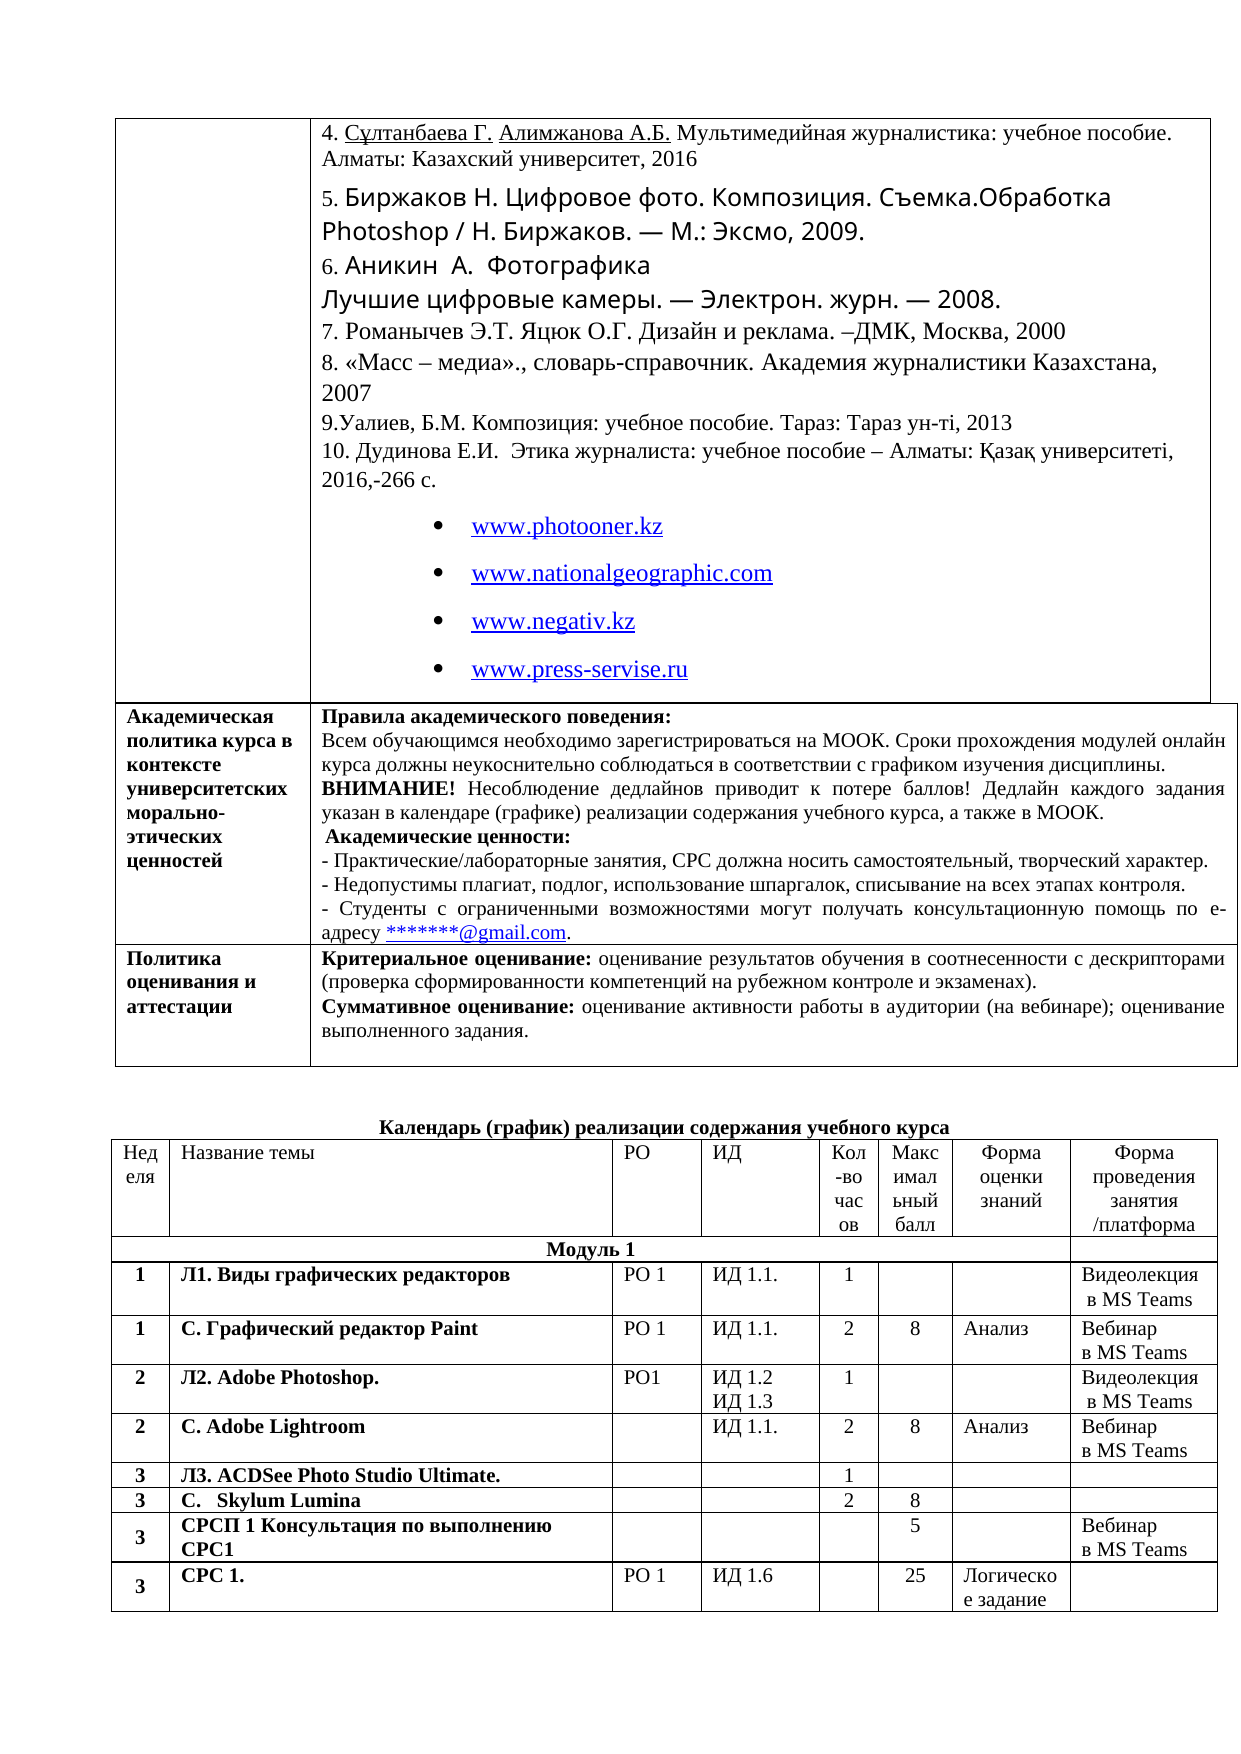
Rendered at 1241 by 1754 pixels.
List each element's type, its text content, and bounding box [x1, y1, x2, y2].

text Календарь (график) реализации содержания учебного курса [177, 1115, 1152, 1139]
table_cell РО 1 [613, 1316, 701, 1364]
table_header Название темы [170, 1140, 612, 1236]
table_cell 5 [879, 1513, 952, 1561]
table_cell 8 [879, 1316, 952, 1364]
table_cell Анализ [953, 1316, 1070, 1364]
table_cell [953, 1365, 1070, 1413]
table_cell 3 [112, 1563, 169, 1611]
table_cell 2 [112, 1414, 169, 1462]
table_cell 3 [112, 1488, 169, 1512]
table_cell С. Skylum Lumina [170, 1488, 612, 1512]
table_cell [613, 1488, 701, 1512]
table_cell С. Adobe Lightroom [170, 1414, 612, 1462]
table_cell Вебинар в MS Teams [1071, 1513, 1217, 1561]
table_header Академическая политика курса в контексте университетских морально-этических ценностей [116, 704, 310, 944]
table_cell 2 [820, 1488, 878, 1512]
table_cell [116, 119, 310, 702]
table_cell [702, 1463, 819, 1487]
table_cell Видеолекция в MS Teams [1071, 1263, 1217, 1314]
table_cell ИД 1.6 [702, 1563, 819, 1611]
table_cell 1 [112, 1316, 169, 1364]
table_cell [702, 1513, 819, 1561]
table_cell [1071, 1488, 1217, 1512]
table_cell Л1. Виды графических редакторов [170, 1263, 612, 1314]
table_cell [613, 1513, 701, 1561]
table_cell 2 [820, 1316, 878, 1364]
table_header Правила академического поведения: Всем обучающимся необходимо зарегистрироваться на МООК. Сроки прохождения модулей онлайн курса должны неукоснительно соблюдаться в соответствии с графиком изучения дисциплины. ВНИМАНИЕ! Несоблюдение дедлайнов приводит к потере баллов! Дедлайн каждого задания указан в календаре (графике) реализации содержания учебного курса, а также в МООК. Академические ценности: - Практические/лабораторные занятия, СРС должна носить самостоятельный, творческий характер. - Недопустимы плагиат, подлог, использование шпаргалок, списывание на всех этапах контроля. - Студенты с ограниченными возможностями могут получать консультационную помощь по е-адресу *******@gmail.com. [311, 704, 1237, 944]
table_cell [1071, 1237, 1217, 1261]
table_cell [953, 1488, 1070, 1512]
table_cell 1 [820, 1263, 878, 1314]
table_cell 8 [879, 1488, 952, 1512]
table_cell [702, 1488, 819, 1512]
table_cell [1071, 1563, 1217, 1611]
table_cell Анализ [953, 1414, 1070, 1462]
table_cell 1 [112, 1263, 169, 1314]
table_header Форма оценки знаний [953, 1140, 1070, 1236]
table_cell [820, 1513, 878, 1561]
table_header Форма проведения занятия /платформа [1071, 1140, 1217, 1236]
table_cell Вебинар в MS Teams [1071, 1316, 1217, 1364]
table_cell СРС 1. [170, 1563, 612, 1611]
table_cell ИД 1.1. [702, 1316, 819, 1364]
table_cell Вебинар в MS Teams [1071, 1414, 1217, 1462]
table_cell РО1 [613, 1365, 701, 1413]
table_cell СРСП 1 Консультация по выполнению СРС1 [170, 1513, 612, 1561]
table_cell 2 [820, 1414, 878, 1462]
table_cell РО 1 [613, 1563, 701, 1611]
table_cell Логическое задание [953, 1563, 1070, 1611]
table_cell 1 [820, 1365, 878, 1413]
table_cell Л3. ACDSee Photo Studio Ultimate. [170, 1463, 612, 1487]
table_cell ИД 1.2 ИД 1.3 [702, 1365, 819, 1413]
table_cell Модуль 1 [112, 1237, 1070, 1261]
table_cell Политика оценивания и аттестации [116, 945, 310, 1066]
table_cell [613, 1463, 701, 1487]
table_header ИД [702, 1140, 819, 1236]
table_cell 1 [820, 1463, 878, 1487]
table_cell 3 [112, 1513, 169, 1561]
table_cell ИД 1.1. [702, 1263, 819, 1314]
table_cell Л2. Adobe Photoshop. [170, 1365, 612, 1413]
table_cell [953, 1263, 1070, 1314]
table_header Неделя [112, 1140, 169, 1236]
table_cell Видеолекция в MS Teams [1071, 1365, 1217, 1413]
table_cell 3 [112, 1463, 169, 1487]
table_header Максимальный балл [879, 1140, 952, 1236]
table_cell [879, 1263, 952, 1314]
table_cell [879, 1365, 952, 1413]
table_cell [820, 1563, 878, 1611]
table_cell [613, 1414, 701, 1462]
table_cell 8 [879, 1414, 952, 1462]
table_cell [1071, 1463, 1217, 1487]
table_cell ИД 1.1. [702, 1414, 819, 1462]
table_cell 25 [879, 1563, 952, 1611]
table_header РО [613, 1140, 701, 1236]
table_cell 2 [112, 1365, 169, 1413]
table_cell [953, 1463, 1070, 1487]
table_cell [953, 1513, 1070, 1561]
table_cell С. Графический редактор Paint [170, 1316, 612, 1364]
table_cell РО 1 [613, 1263, 701, 1314]
table_header Кол-во часов [820, 1140, 878, 1236]
table_cell Критериальное оценивание: оценивание результатов обучения в соотнесенности с дескрипторами (проверка сформированности компетенций на рубежном контроле и экзаменах). Суммативное оценивание: оценивание активности работы в аудитории (на вебинаре); оценивание выполненного задания. [311, 945, 1237, 1066]
table_cell [879, 1463, 952, 1487]
